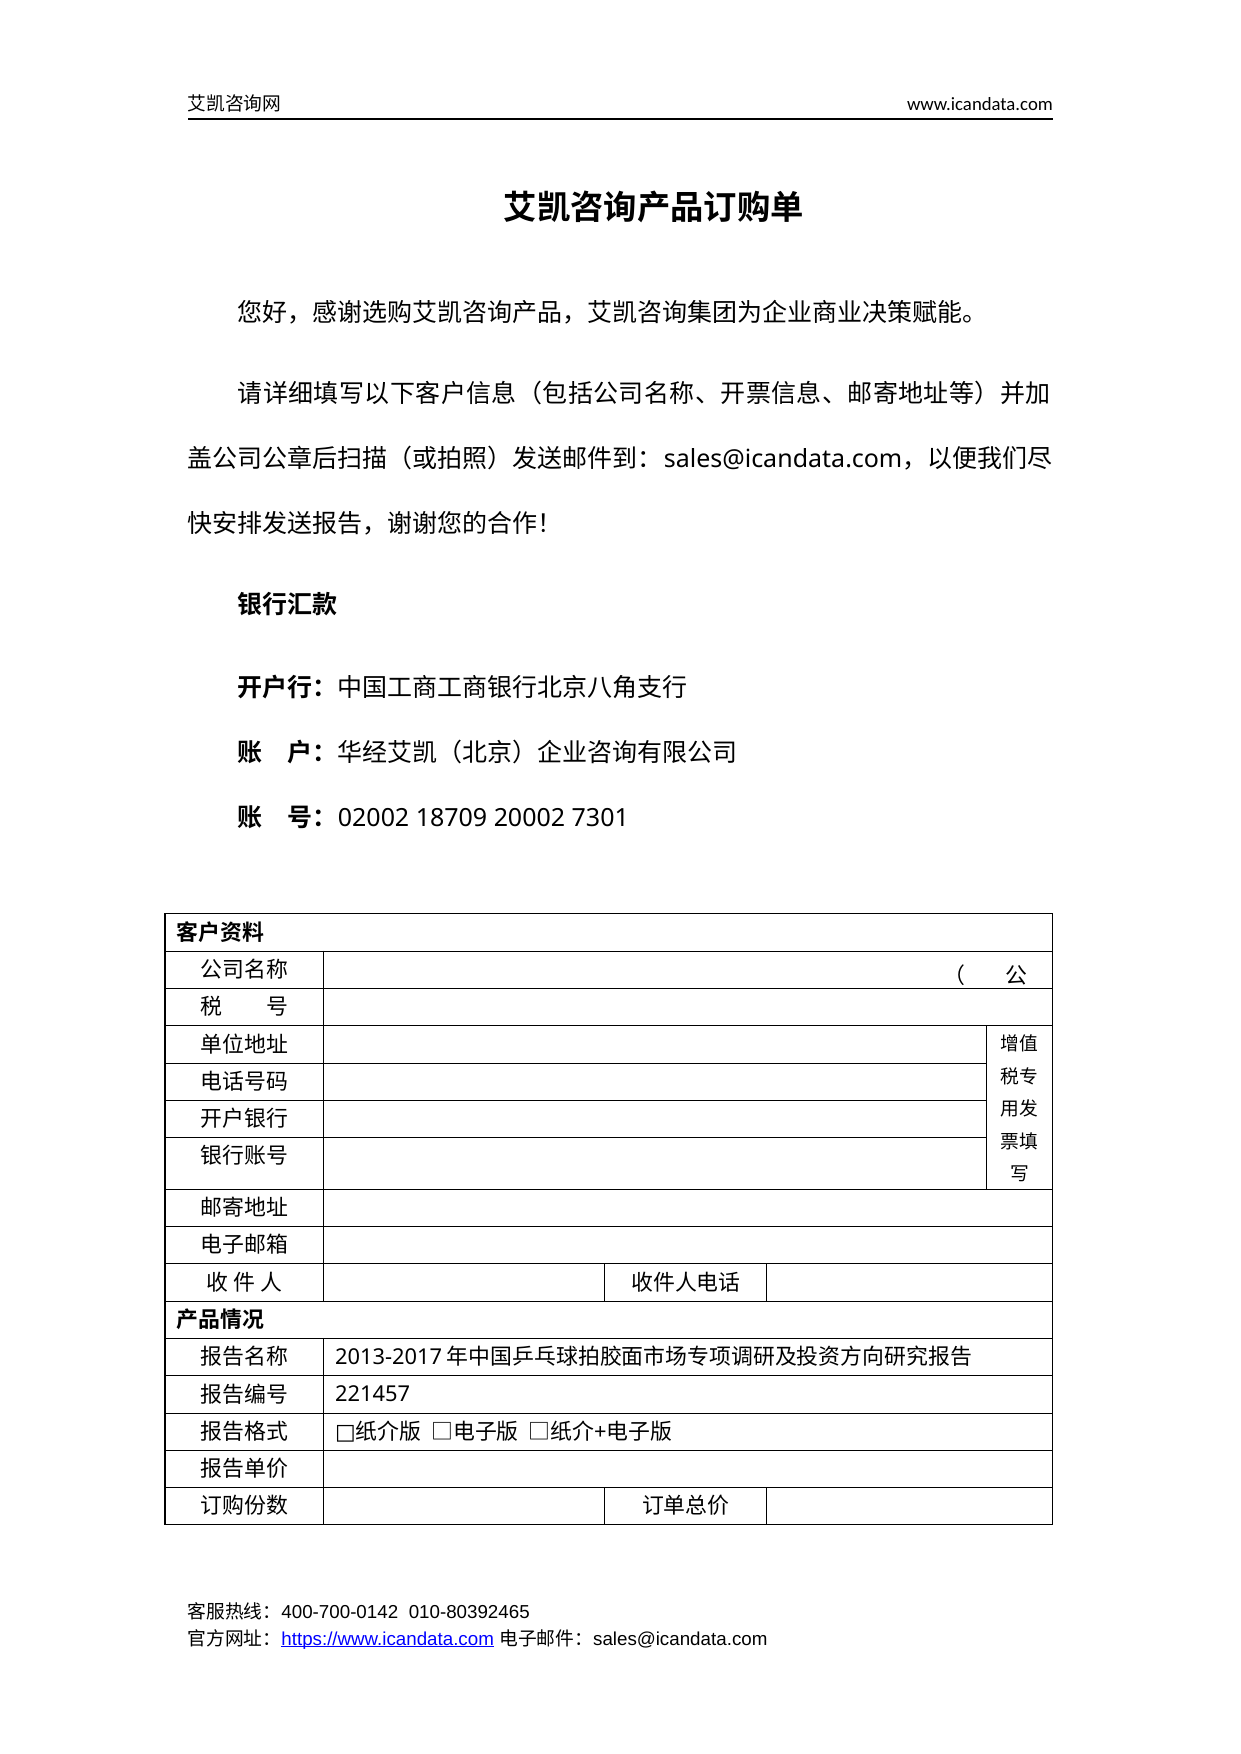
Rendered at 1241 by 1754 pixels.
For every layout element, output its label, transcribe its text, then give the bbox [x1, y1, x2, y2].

table_cell [324, 1264, 604, 1301]
text 开户行：中国工商工商银行北京八角支行 [187, 653, 1053, 718]
table_cell 公司名称 [166, 952, 323, 988]
table_cell [324, 1451, 1052, 1487]
table_cell 2013-2017年中国乒乓球拍胶面市场专项调研及投资方向研究报告 [324, 1339, 1052, 1375]
table_cell 邮寄地址 [166, 1190, 323, 1226]
table_cell [767, 1488, 1052, 1524]
table_cell 221457 [324, 1376, 1052, 1412]
table_cell [324, 1026, 986, 1062]
text 您好，感谢选购艾凯咨询产品，艾凯咨询集团为企业商业决策赋能。 [187, 278, 1053, 343]
table_cell 电子邮箱 [166, 1227, 323, 1263]
table_cell 报告名称 [166, 1339, 323, 1375]
table_cell [324, 1101, 986, 1137]
table_header 客户资料 [166, 914, 1052, 951]
table_cell 报告格式 [166, 1414, 323, 1450]
table_cell 单位地址 [166, 1026, 323, 1062]
table_cell [324, 989, 1052, 1025]
table_cell 增值税专用发票填写 [987, 1026, 1052, 1189]
table_cell [324, 952, 1052, 988]
table_cell [324, 1190, 1052, 1226]
text 请详细填写以下客户信息（包括公司名称、开票信息、邮寄地址等）并加盖公司公章后扫描（或拍照）发送邮件到：sales@icandata.com，以便我们尽快安排发送报告，谢谢您的合作！ [187, 359, 1053, 554]
table_cell 报告编号 [166, 1376, 323, 1412]
text 账 号：02002 18709 20002 7301 [187, 783, 1053, 848]
text 艾凯咨询产品订购单 [187, 172, 1053, 237]
table_cell 收件人电话 [605, 1264, 766, 1301]
table_cell 报告单价 [166, 1451, 323, 1487]
table_cell [767, 1264, 1052, 1301]
table_cell 开户银行 [166, 1101, 323, 1137]
table_cell [324, 1138, 986, 1189]
table_cell 订购份数 [166, 1488, 323, 1524]
text 银行汇款 [187, 570, 1053, 635]
table_cell 电话号码 [166, 1064, 323, 1100]
table_cell [324, 1064, 986, 1100]
table_cell 银行账号 [166, 1138, 323, 1189]
table_cell 收 件 人 [166, 1264, 323, 1301]
table_cell 产品情况 [166, 1302, 1052, 1338]
table_cell 税 号 [166, 989, 323, 1025]
table_cell □纸介版 □电子版 □纸介+电子版 [324, 1414, 1052, 1450]
table_cell 订单总价 [605, 1488, 766, 1524]
table_cell [324, 1488, 604, 1524]
table_cell [324, 1227, 1052, 1263]
text 账 户：华经艾凯（北京）企业咨询有限公司 [187, 718, 1053, 783]
